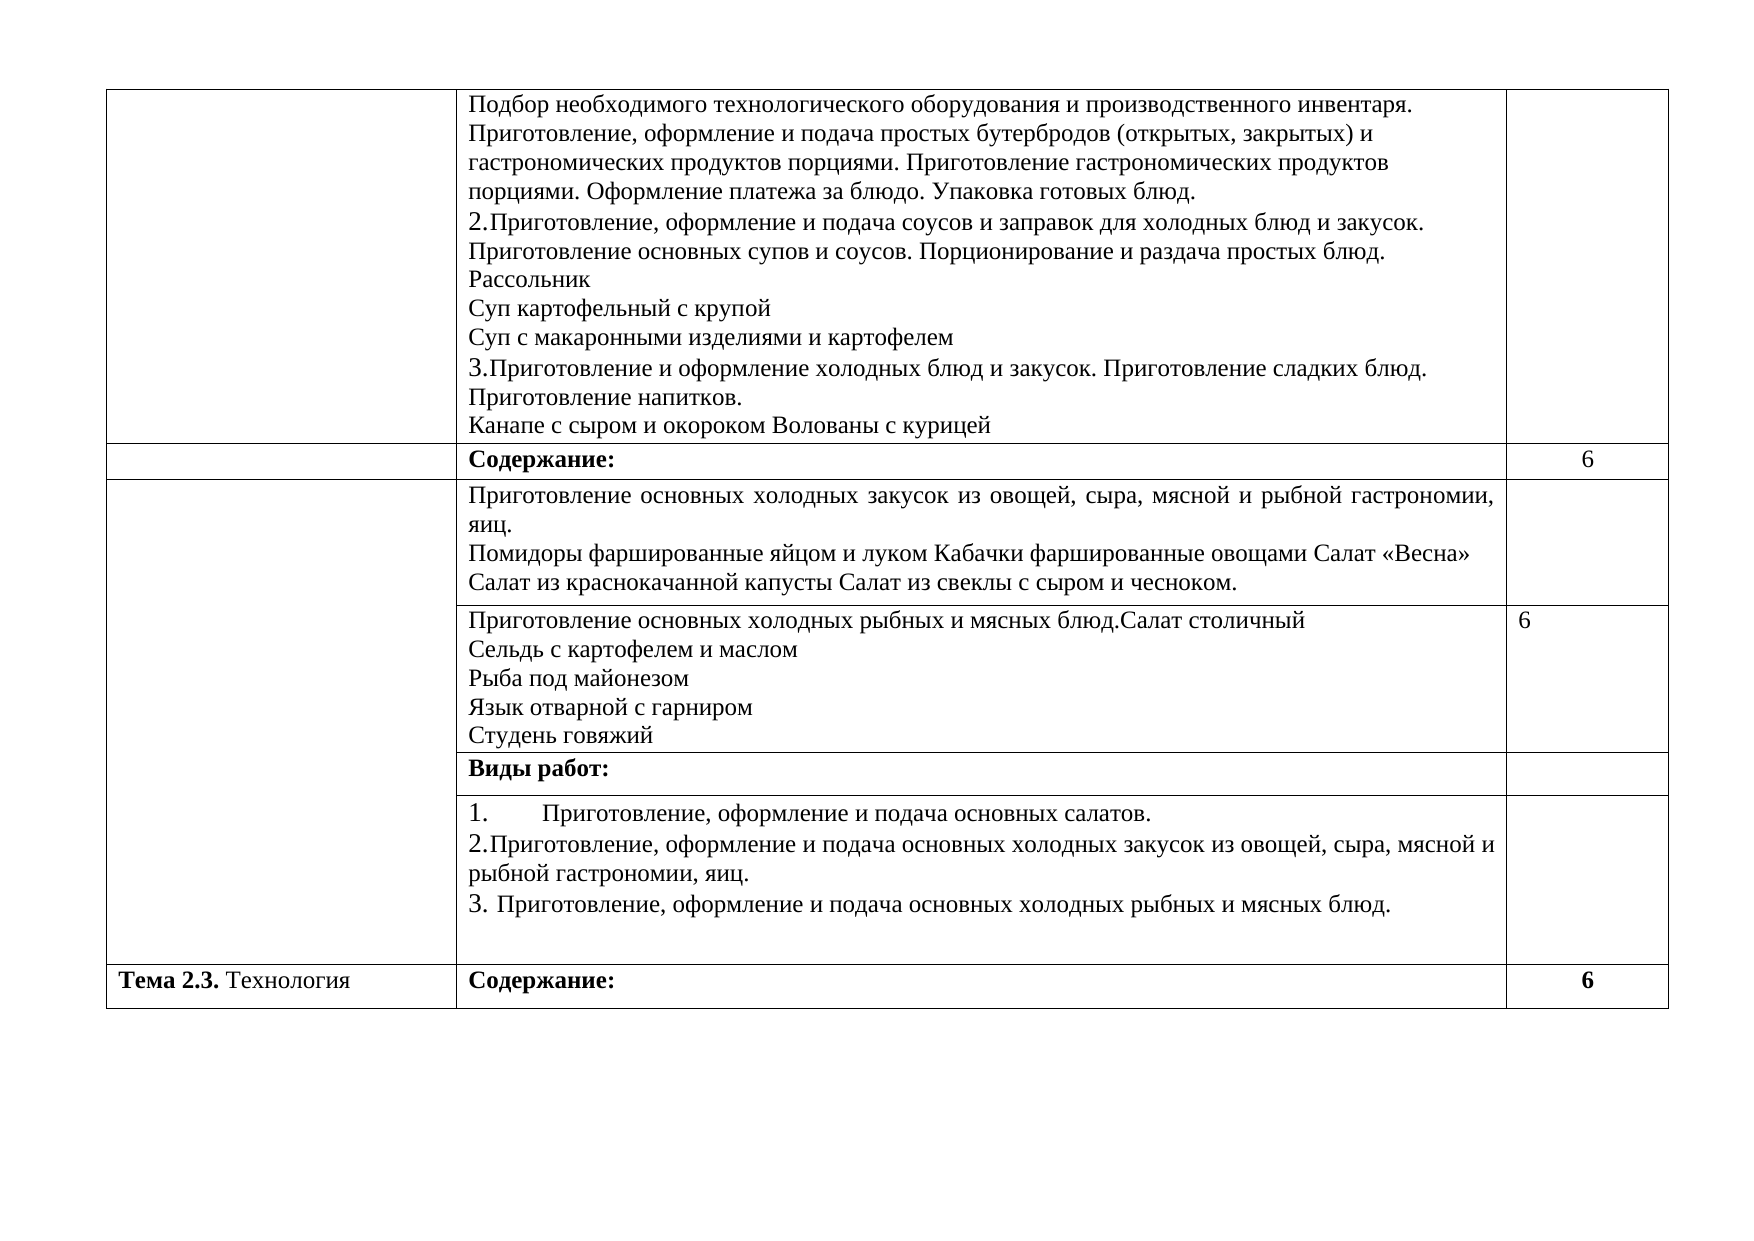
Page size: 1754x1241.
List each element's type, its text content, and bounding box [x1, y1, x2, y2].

table_cell 6 [1507, 444, 1668, 479]
table_cell [1507, 90, 1668, 443]
table_cell Содержание: [457, 444, 1506, 479]
table_cell Приготовление основных холодных закусок из овощей, сыра, мясной и рыбной гастрономии, яиц. Помидоры фаршированные яйцом и луком Кабачки фаршированные овощами Салат «Весна» Салат из краснокачанной капусты Салат из свеклы с сыром и чесноком. [457, 480, 1506, 604]
table_cell Подбор необходимого технологического оборудования и производственного инвентаря. Приготовление, оформление и подача простых бутербродов (открытых, закрытых) и гастрономических продуктов порциями. Приготовление гастрономических продуктов порциями. Оформление платежа за блюдо. Упаковка готовых блюд. Приготовление, оформление и подача соусов и заправок для холодных блюд и закусок. Приготовление основных супов и соусов. Порционирование и раздача простых блюд. Рассольник Суп картофельный с крупой Суп с макаронными изделиями и картофелем Приготовление и оформление холодных блюд и закусок. Приготовление сладких блюд. Приготовление напитков. Канапе с сыром и окороком Волованы с курицей [457, 90, 1506, 443]
table_cell 6 [1507, 606, 1668, 752]
table_cell Содержание: [457, 965, 1506, 1008]
table_cell [1507, 753, 1668, 795]
table_cell [1507, 796, 1668, 964]
table_cell Виды работ: [457, 753, 1506, 795]
table_cell [107, 480, 456, 964]
table_cell [107, 444, 456, 479]
table_cell Приготовление основных холодных рыбных и мясных блюд.Салат столичный Сельдь с картофелем и маслом Рыба под майонезом Язык отварной с гарниром Студень говяжий [457, 606, 1506, 752]
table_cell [107, 965, 456, 1008]
table_cell 6 [1507, 965, 1668, 1008]
table_cell Приготовление, оформление и подача основных салатов. Приготовление, оформление и подача основных холодных закусок из овощей, сыра, мясной и рыбной гастрономии, яиц. Приготовление, оформление и подача основных холодных рыбных и мясных блюд. [457, 796, 1506, 964]
table_cell [1507, 480, 1668, 604]
table_cell [107, 90, 456, 443]
